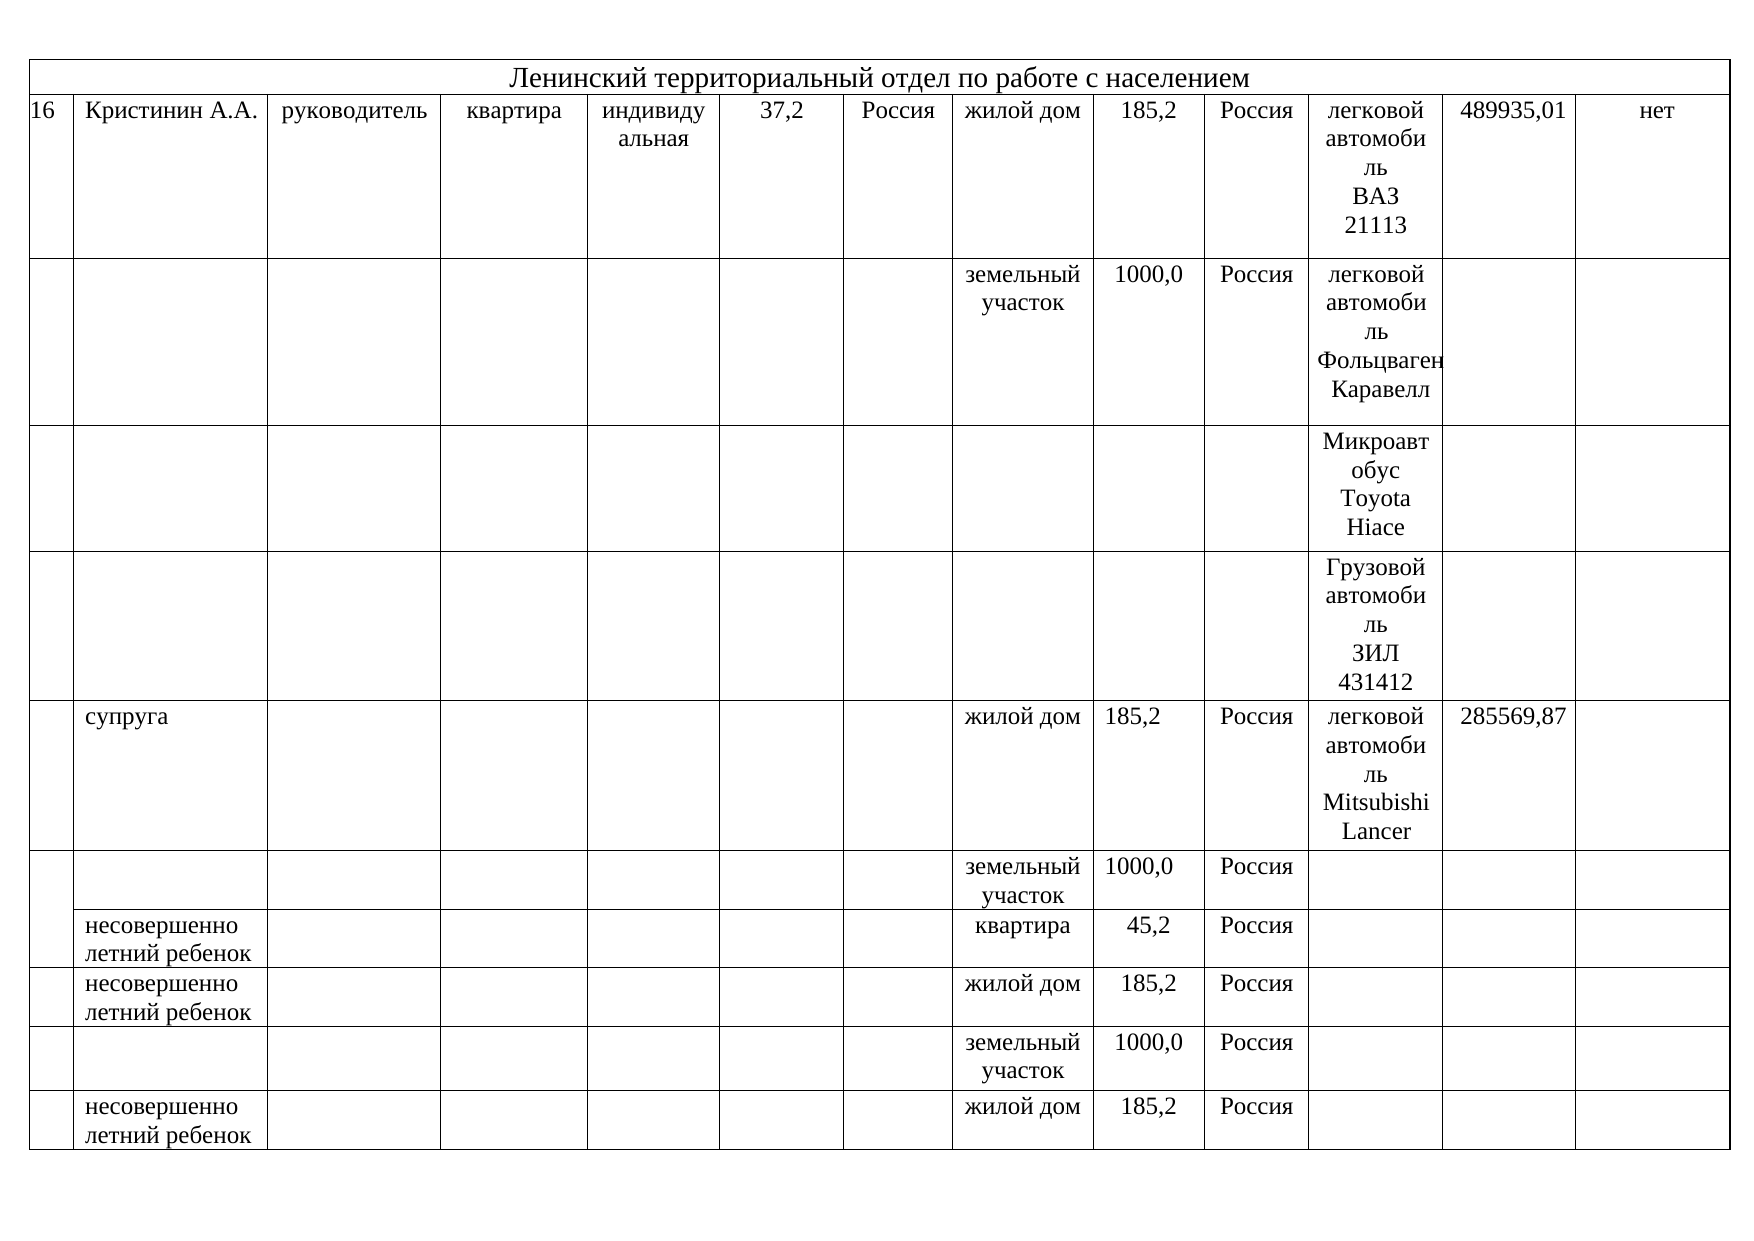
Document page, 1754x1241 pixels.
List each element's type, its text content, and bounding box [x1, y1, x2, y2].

table_cell [844, 426, 952, 551]
table_cell [441, 701, 587, 850]
table_cell [1309, 851, 1442, 909]
table_cell [720, 968, 843, 1026]
table_cell [844, 910, 952, 967]
table_cell жилой дом [953, 968, 1093, 1026]
table_cell [720, 701, 843, 850]
table_cell [1309, 1027, 1442, 1090]
table_cell [844, 552, 952, 700]
table_cell [30, 1027, 73, 1090]
table_cell 45,2 [1094, 910, 1204, 967]
table_cell Россия [1205, 1091, 1308, 1148]
table_cell индивидуальная [588, 95, 719, 258]
table_cell [30, 552, 73, 700]
table_cell [1443, 910, 1575, 967]
table_cell [1576, 968, 1729, 1026]
table_cell жилой дом [953, 1091, 1093, 1148]
table_cell [30, 851, 73, 967]
table_cell [74, 851, 267, 909]
table_cell [953, 426, 1093, 551]
table_cell [588, 552, 719, 700]
table_cell [1205, 426, 1308, 551]
table_cell [844, 1027, 952, 1090]
table_cell [1309, 910, 1442, 967]
table_cell [1094, 552, 1204, 700]
table_cell Россия [1205, 968, 1308, 1026]
table_cell 37,2 [720, 95, 843, 258]
table_cell [268, 259, 440, 425]
table_cell Россия [1205, 1027, 1308, 1090]
table_cell [30, 1091, 73, 1148]
table_cell [1576, 1027, 1729, 1090]
table_cell несовершенно летний ребенок [74, 1091, 267, 1148]
table_cell [441, 968, 587, 1026]
table_cell [720, 851, 843, 909]
table_cell [1309, 968, 1442, 1026]
table_cell 185,2 [1094, 968, 1204, 1026]
table_cell [441, 1091, 587, 1148]
table_cell [844, 851, 952, 909]
table_cell [1576, 259, 1729, 425]
table_cell [844, 1091, 952, 1148]
table_cell легковой автомобиль Mitsubishi Lancer [1309, 701, 1442, 850]
table_cell квартира [953, 910, 1093, 967]
table_cell [844, 968, 952, 1026]
table_cell нет [1576, 95, 1729, 258]
table_cell [588, 701, 719, 850]
table_cell [268, 968, 440, 1026]
table_cell [1576, 701, 1729, 850]
table_cell [74, 552, 267, 700]
table_cell Россия [1205, 701, 1308, 850]
table_cell [30, 426, 73, 551]
table_cell [441, 851, 587, 909]
table_cell [441, 910, 587, 967]
table_cell [588, 851, 719, 909]
table_cell [268, 851, 440, 909]
table_cell 1000,0 [1094, 259, 1204, 425]
table_cell Ленинский территориальный отдел по работе с населением [30, 60, 1729, 94]
table_cell [588, 968, 719, 1026]
table_cell легковой автомобиль Фольцваген Каравелл [1309, 259, 1442, 425]
table_cell [441, 426, 587, 551]
table_cell [1309, 1091, 1442, 1148]
table_cell [1443, 1027, 1575, 1090]
table_cell 1000,0 [1094, 851, 1204, 909]
table_cell Россия [1205, 259, 1308, 425]
table_cell Микроавтобус Toyota Hiaсe [1309, 426, 1442, 551]
table_cell [74, 259, 267, 425]
table_cell супруга [74, 701, 267, 850]
table_cell [1576, 552, 1729, 700]
table_cell [1443, 552, 1575, 700]
table_cell [1205, 552, 1308, 700]
table_cell Россия [844, 95, 952, 258]
table_cell 489935,01 [1443, 95, 1575, 258]
table_cell [720, 1091, 843, 1148]
table_cell [1443, 426, 1575, 551]
table_cell 185,2 [1094, 1091, 1204, 1148]
table_cell [30, 701, 73, 850]
table_cell [953, 552, 1093, 700]
table_cell [1443, 968, 1575, 1026]
table_cell Кристинин А.А. [74, 95, 267, 258]
table_cell Россия [1205, 910, 1308, 967]
table_cell Грузовой автомобиль ЗИЛ 431412 [1309, 552, 1442, 700]
table_cell [588, 910, 719, 967]
table_cell [268, 552, 440, 700]
table_cell [74, 426, 267, 551]
table_cell [1576, 851, 1729, 909]
table_cell [268, 1091, 440, 1148]
table_cell легковой автомобиль ВАЗ 21113 [1309, 95, 1442, 258]
table_cell [1443, 259, 1575, 425]
table_cell [1443, 851, 1575, 909]
table_cell [844, 701, 952, 850]
table_cell 16 [30, 95, 73, 258]
table_cell [1443, 1091, 1575, 1148]
table_cell жилой дом [953, 95, 1093, 258]
table_cell [1094, 426, 1204, 551]
table_cell квартира [441, 95, 587, 258]
table_cell [588, 1091, 719, 1148]
table_cell земельный участок [953, 259, 1093, 425]
table_cell [588, 259, 719, 425]
table_cell [268, 426, 440, 551]
table_cell 185,2 [1094, 701, 1204, 850]
table_cell 1000,0 [1094, 1027, 1204, 1090]
table_cell [30, 259, 73, 425]
table_cell земельный участок [953, 1027, 1093, 1090]
table_cell жилой дом [953, 701, 1093, 850]
table_cell несовершенно летний ребенок [74, 968, 267, 1026]
table_cell руководитель [268, 95, 440, 258]
table_cell [720, 910, 843, 967]
table_cell [268, 701, 440, 850]
table_cell [720, 259, 843, 425]
table_cell [74, 1027, 267, 1090]
table_cell [30, 968, 73, 1026]
table_cell Россия [1205, 95, 1308, 258]
table_cell [268, 1027, 440, 1090]
table_cell Россия [1205, 851, 1308, 909]
table_cell [720, 552, 843, 700]
table_cell [441, 552, 587, 700]
table_cell [844, 259, 952, 425]
table_cell [588, 1027, 719, 1090]
table_cell [1576, 1091, 1729, 1148]
table_cell [441, 259, 587, 425]
table_cell земельный участок [953, 851, 1093, 909]
table_cell [268, 910, 440, 967]
table_cell [720, 1027, 843, 1090]
table_cell несовершенно летний ребенок [74, 910, 267, 967]
table_cell [720, 426, 843, 551]
table_cell [1576, 426, 1729, 551]
table_cell [441, 1027, 587, 1090]
table_cell 185,2 [1094, 95, 1204, 258]
table_cell [588, 426, 719, 551]
table_cell 285569,87 [1443, 701, 1575, 850]
table_cell [1576, 910, 1729, 967]
